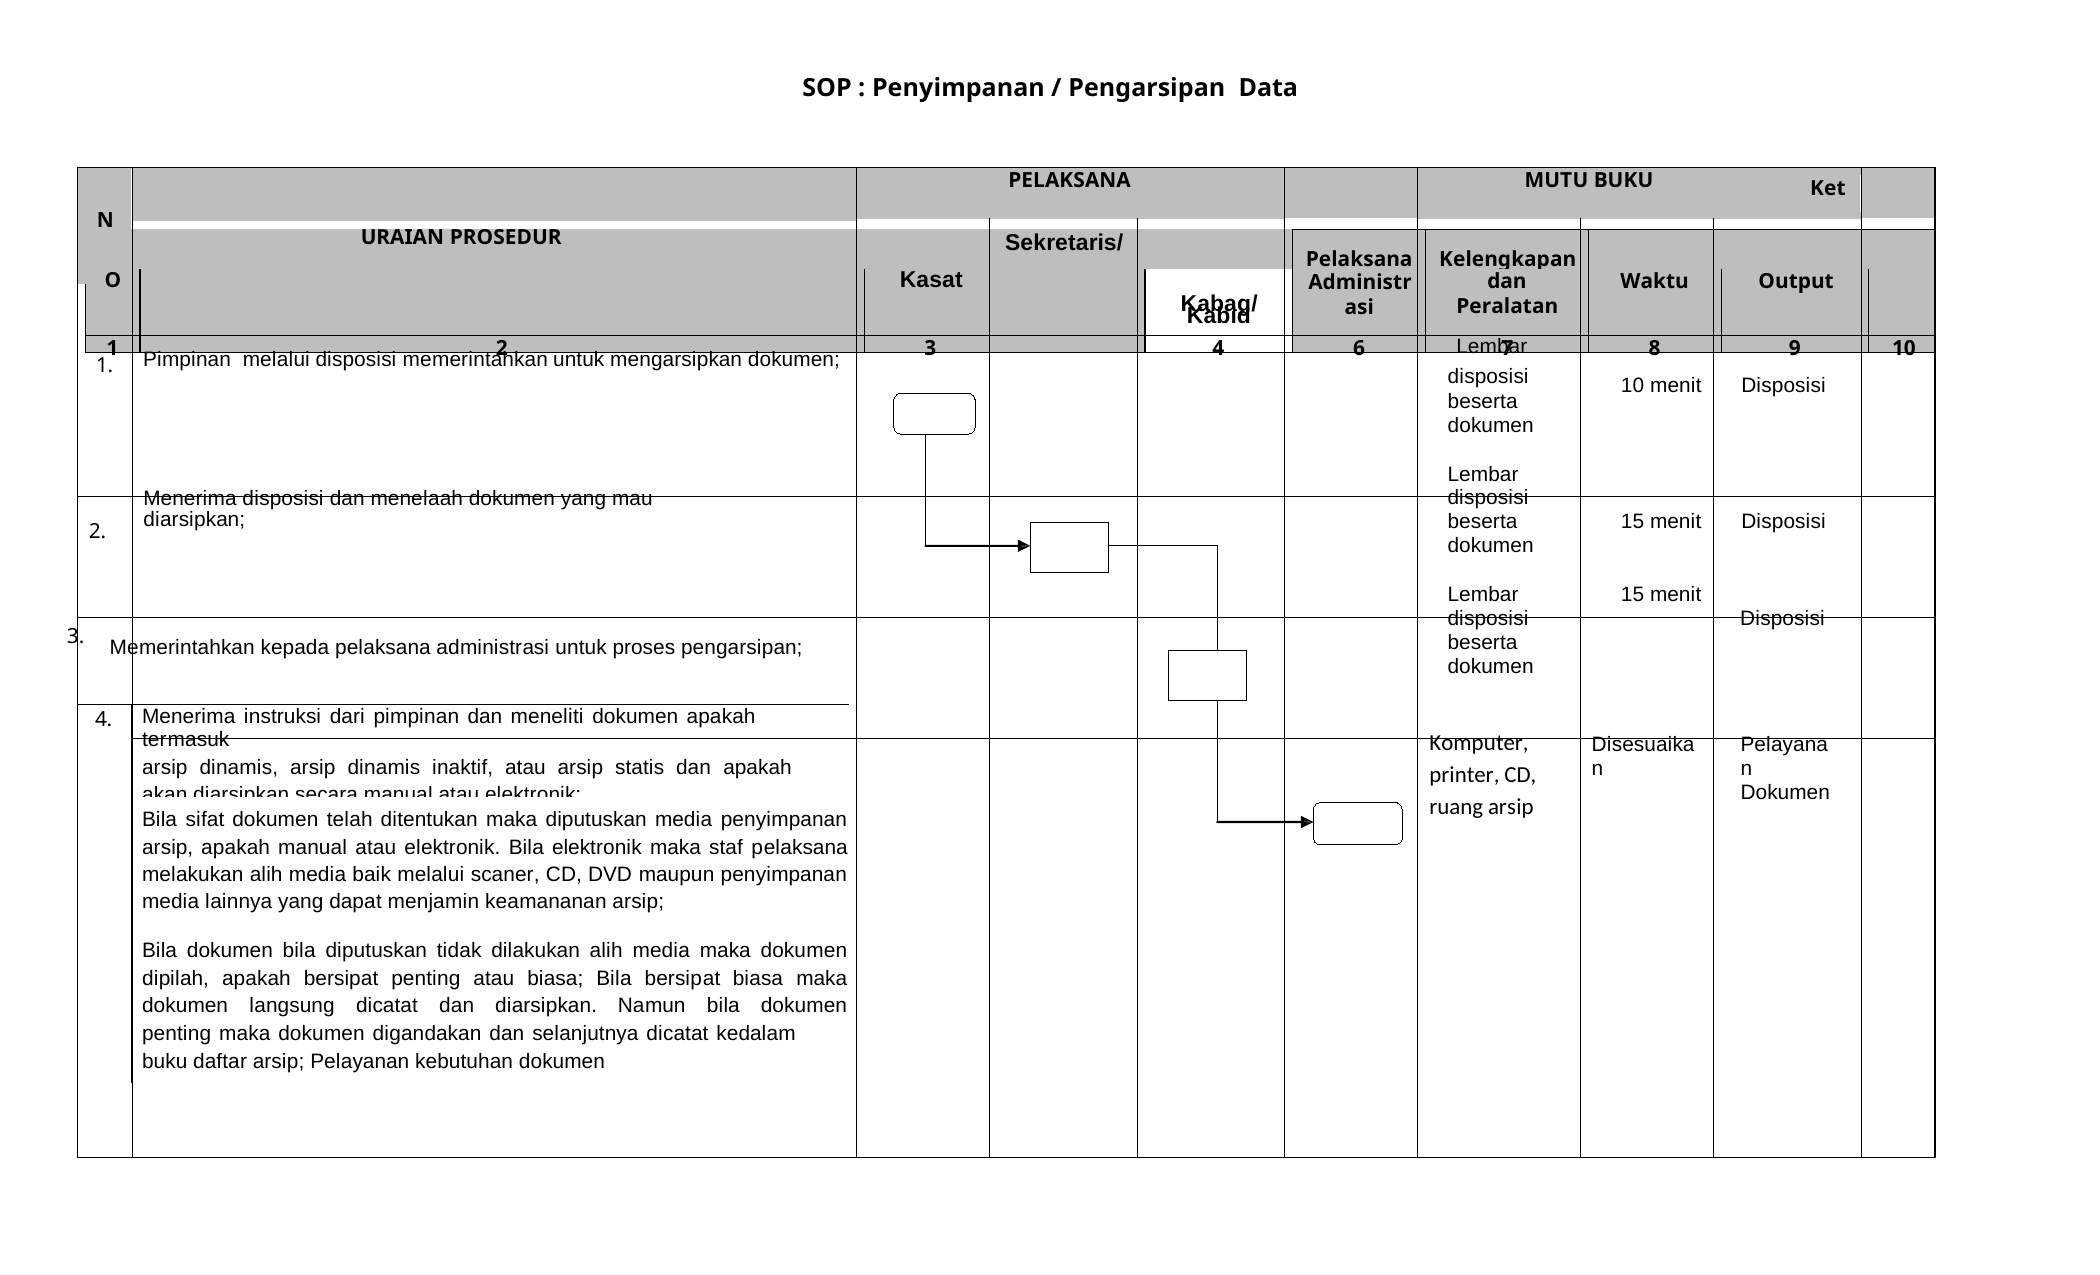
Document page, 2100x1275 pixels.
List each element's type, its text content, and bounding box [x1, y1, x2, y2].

text Pelayana n Dokumen [1740, 732, 1833, 803]
text beserta dokumen [1447, 388, 1536, 436]
text N URAIAN PROSEDUR [97, 212, 606, 247]
text Pimpinan melalui disposisi memerintahkan untuk mengarsipkan dokumen; Lembar disposisi [143, 346, 1532, 387]
text SOP : Penyimpanan / Pengarsipan Data [794, 71, 1306, 100]
text Disesuaika n [1591, 732, 1697, 779]
text 2. [89, 527, 754, 543]
text PELAKSANA MUTU BUKU Ket [1008, 165, 1946, 202]
text 3. Memerintahkan kepada pelaksana administrasi untuk proses pengarsipan; [67, 621, 836, 660]
text Lembar disposisi beserta dokumen [1447, 461, 1536, 557]
text Disposisi [1740, 606, 1946, 630]
text 15 menit Disposisi [1621, 509, 1946, 533]
text Komputer, printer, CD, ruang arsip [1429, 728, 1540, 820]
text Menerima disposisi dan menelaah dokumen yang mau diarsipkan; [143, 485, 759, 527]
text Sekretaris/ [1005, 229, 1946, 254]
text Lembar disposisi beserta dokumen [1447, 582, 1536, 678]
text 10 menit Disposisi [1621, 372, 1946, 396]
text 15 menit [1621, 582, 1706, 606]
